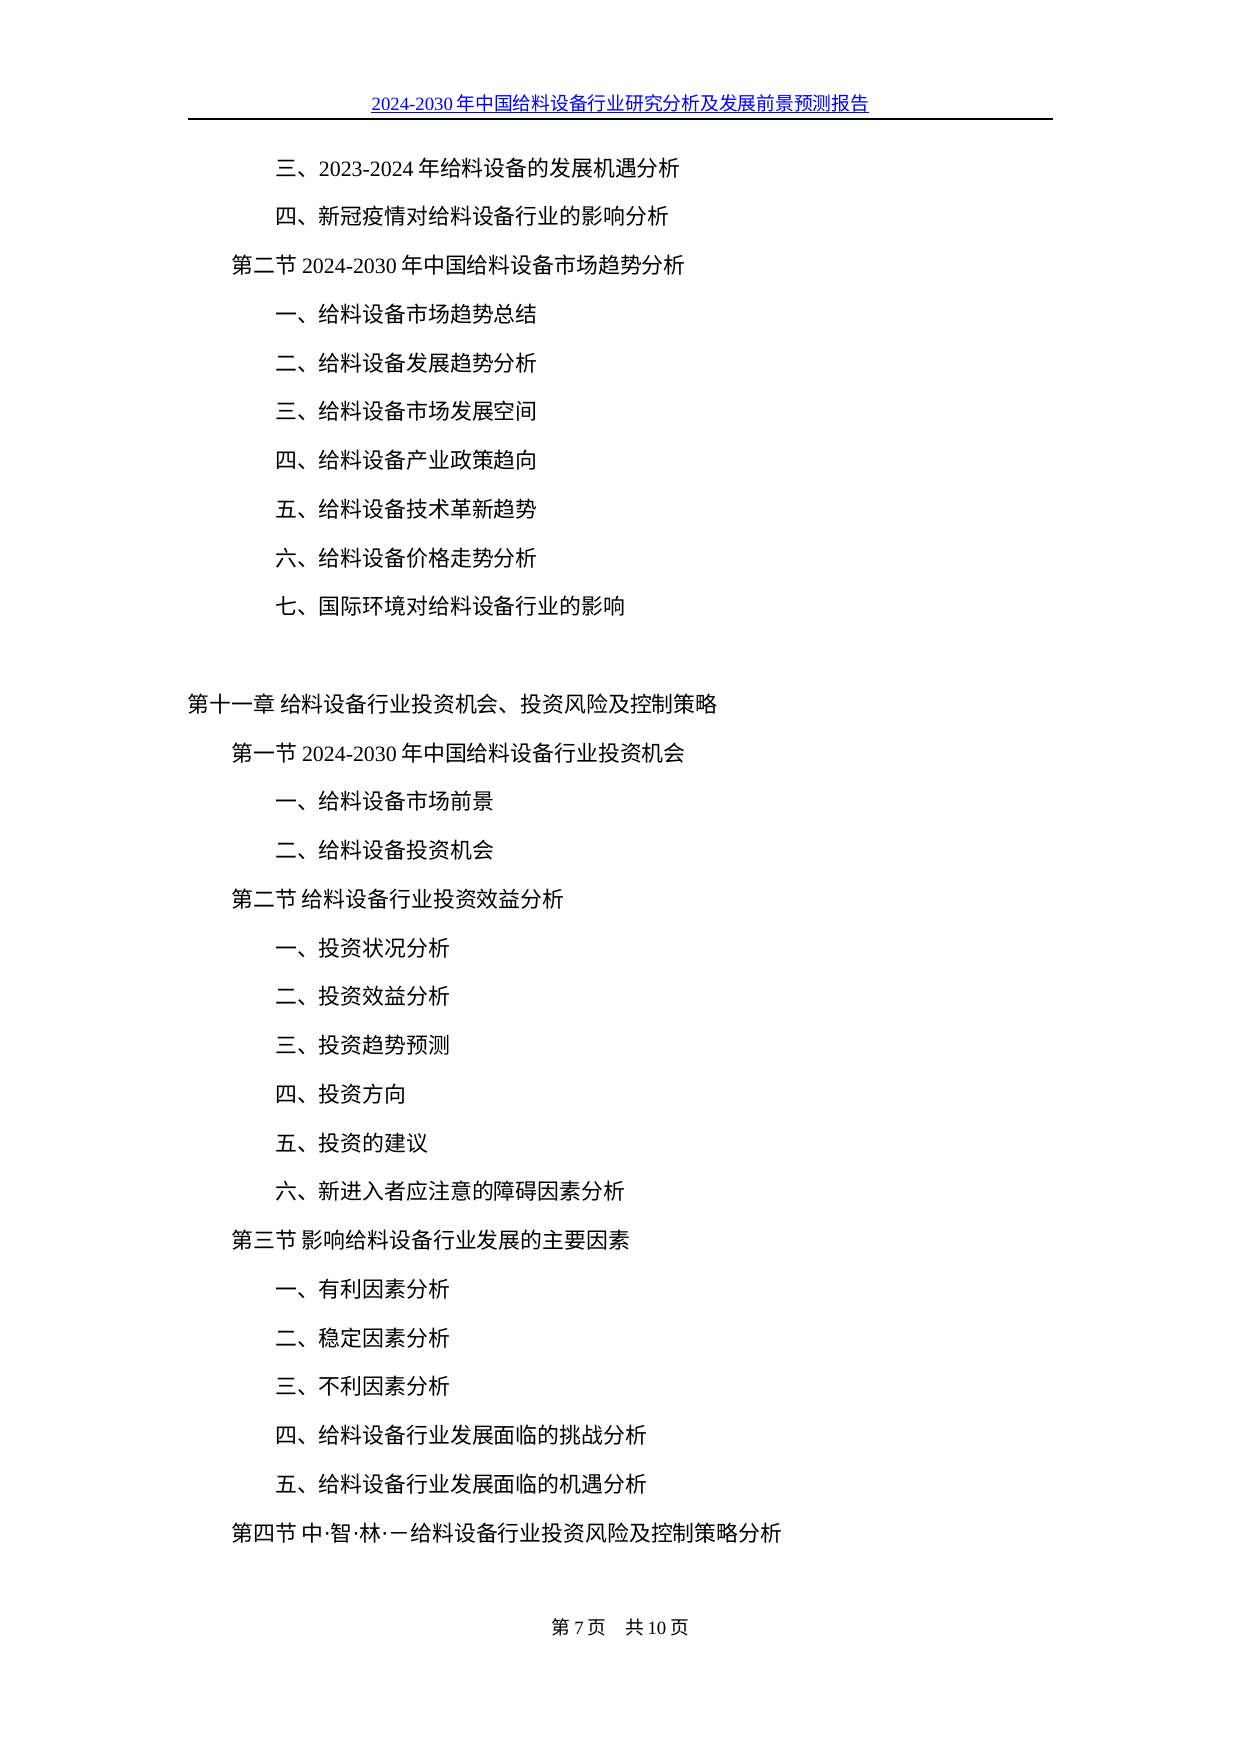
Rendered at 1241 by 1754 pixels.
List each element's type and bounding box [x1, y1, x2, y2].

text [187, 150, 1053, 1548]
